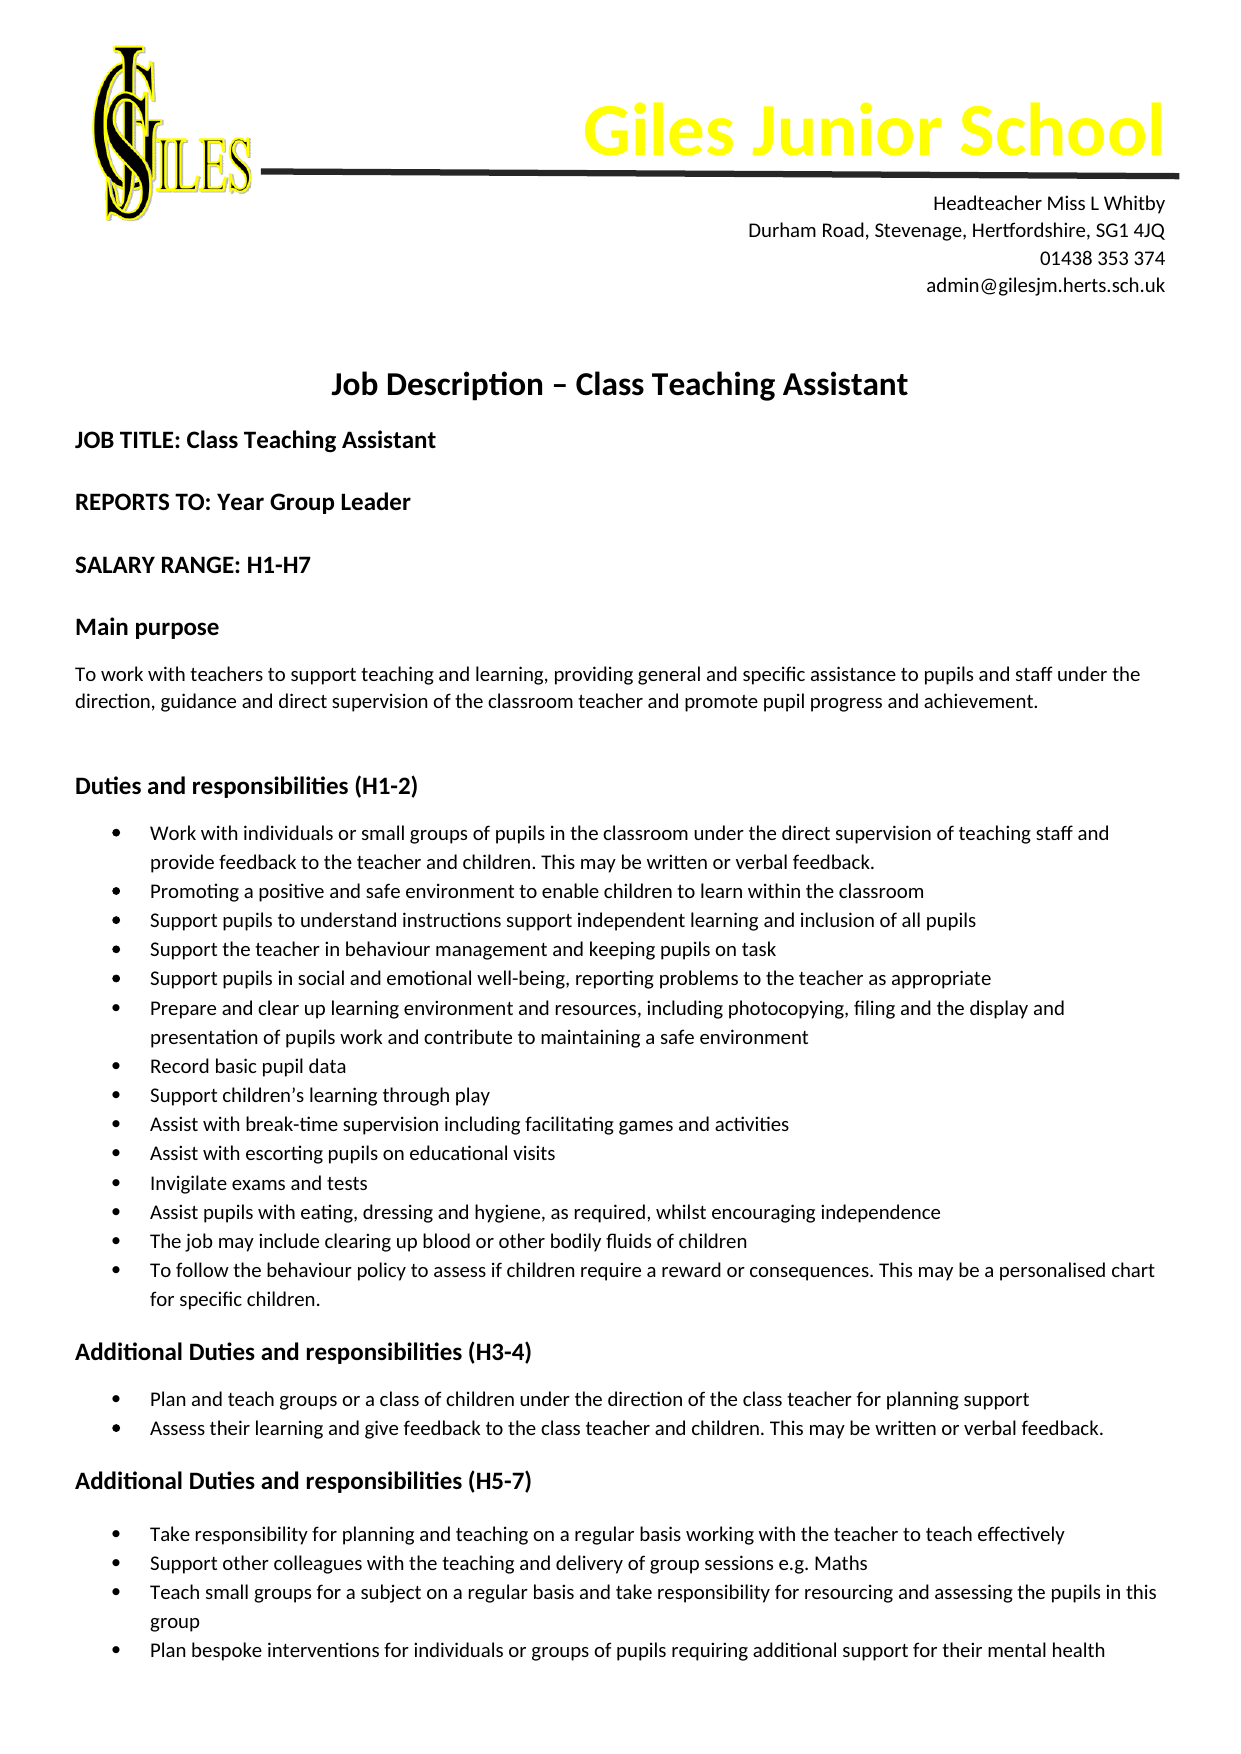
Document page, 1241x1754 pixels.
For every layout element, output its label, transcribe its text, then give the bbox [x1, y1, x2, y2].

list Support the teacher in behaviour management and keeping pupils on task [112, 936, 1165, 962]
text SALARY RANGE: H1-H7 [75, 549, 1240, 579]
list Prepare and clear up learning environment and resources, including photocopying, filing and the display and presentation of pupils work and contribute to maintaining a safe environment [112, 995, 1165, 1049]
text Duties and responsibilities (H1-2) [75, 770, 1165, 801]
list The job may include clearing up blood or other bodily fluids of children [112, 1228, 1165, 1253]
text To work with teachers to support teaching and learning, providing general and specific assistance to pupils and staff under the direction, guidance and direct supervision of the classroom teacher and promote pupil progress and achievement. [75, 661, 1165, 713]
text Main purpose [75, 611, 1165, 642]
list Assist pupils with eating, dressing and hygiene, as required, whilst encouraging independence [112, 1199, 1165, 1224]
list To follow the behaviour policy to assess if children require a reward or consequences. This may be a personalised chart for specific children. [112, 1257, 1165, 1312]
list Headteacher Miss L Whitby [252, 190, 1165, 216]
list Support pupils in social and emotional well-being, reporting problems to the teacher as appropriate [112, 966, 1165, 991]
list Work with individuals or small groups of pupils in the classroom under the direct supervision of teaching staff and provide feedback to the teacher and children. This may be written or verbal feedback. [112, 820, 1165, 874]
list Promoting a positive and safe environment to enable children to learn within the classroom [112, 878, 1165, 903]
list Assist with escorting pupils on educational visits [112, 1141, 1165, 1166]
list Teach small groups for a subject on a regular basis and take responsibility for resourcing and assessing the pupils in this group [112, 1579, 1165, 1634]
text Additional Duties and responsibilities (H5-7) [75, 1465, 1165, 1496]
list Assess their learning and give feedback to the class teacher and children. This may be written or verbal feedback. [112, 1415, 1165, 1441]
list Durham Road, Stevenage, Hertfordshire, SG1 4JQ 01438 353 374 admin@gilesjm.herts.sch.uk [150, 218, 1165, 298]
list Support other colleagues with the teaching and delivery of group sessions e.g. Maths [112, 1550, 1165, 1576]
list Assist with break-time supervision including facilitating games and activities [112, 1111, 1165, 1137]
text REPORTS TO: Year Group Leader [75, 486, 1165, 517]
list Record basic pupil data [112, 1053, 1165, 1078]
list Plan bespoke interventions for individuals or groups of pupils requiring additional support for their mental health [112, 1638, 1165, 1663]
list Support pupils to understand instructions support independent learning and inclusion of all pupils [112, 907, 1165, 933]
list Plan and teach groups or a class of children under the direction of the class teacher for planning support [112, 1386, 1165, 1411]
text Additional Duties and responsibilities (H3-4) [75, 1336, 1165, 1367]
list Invigilate exams and tests [112, 1170, 1165, 1195]
list Take responsibility for planning and teaching on a regular basis working with the teacher to teach effectively [112, 1521, 1165, 1546]
text JOB TITLE: Class Teaching Assistant [75, 424, 1165, 454]
list Support children’s learning through play [112, 1082, 1165, 1108]
picture [92, 45, 252, 221]
text Job Description – Class Teaching Assistant [75, 363, 1165, 404]
